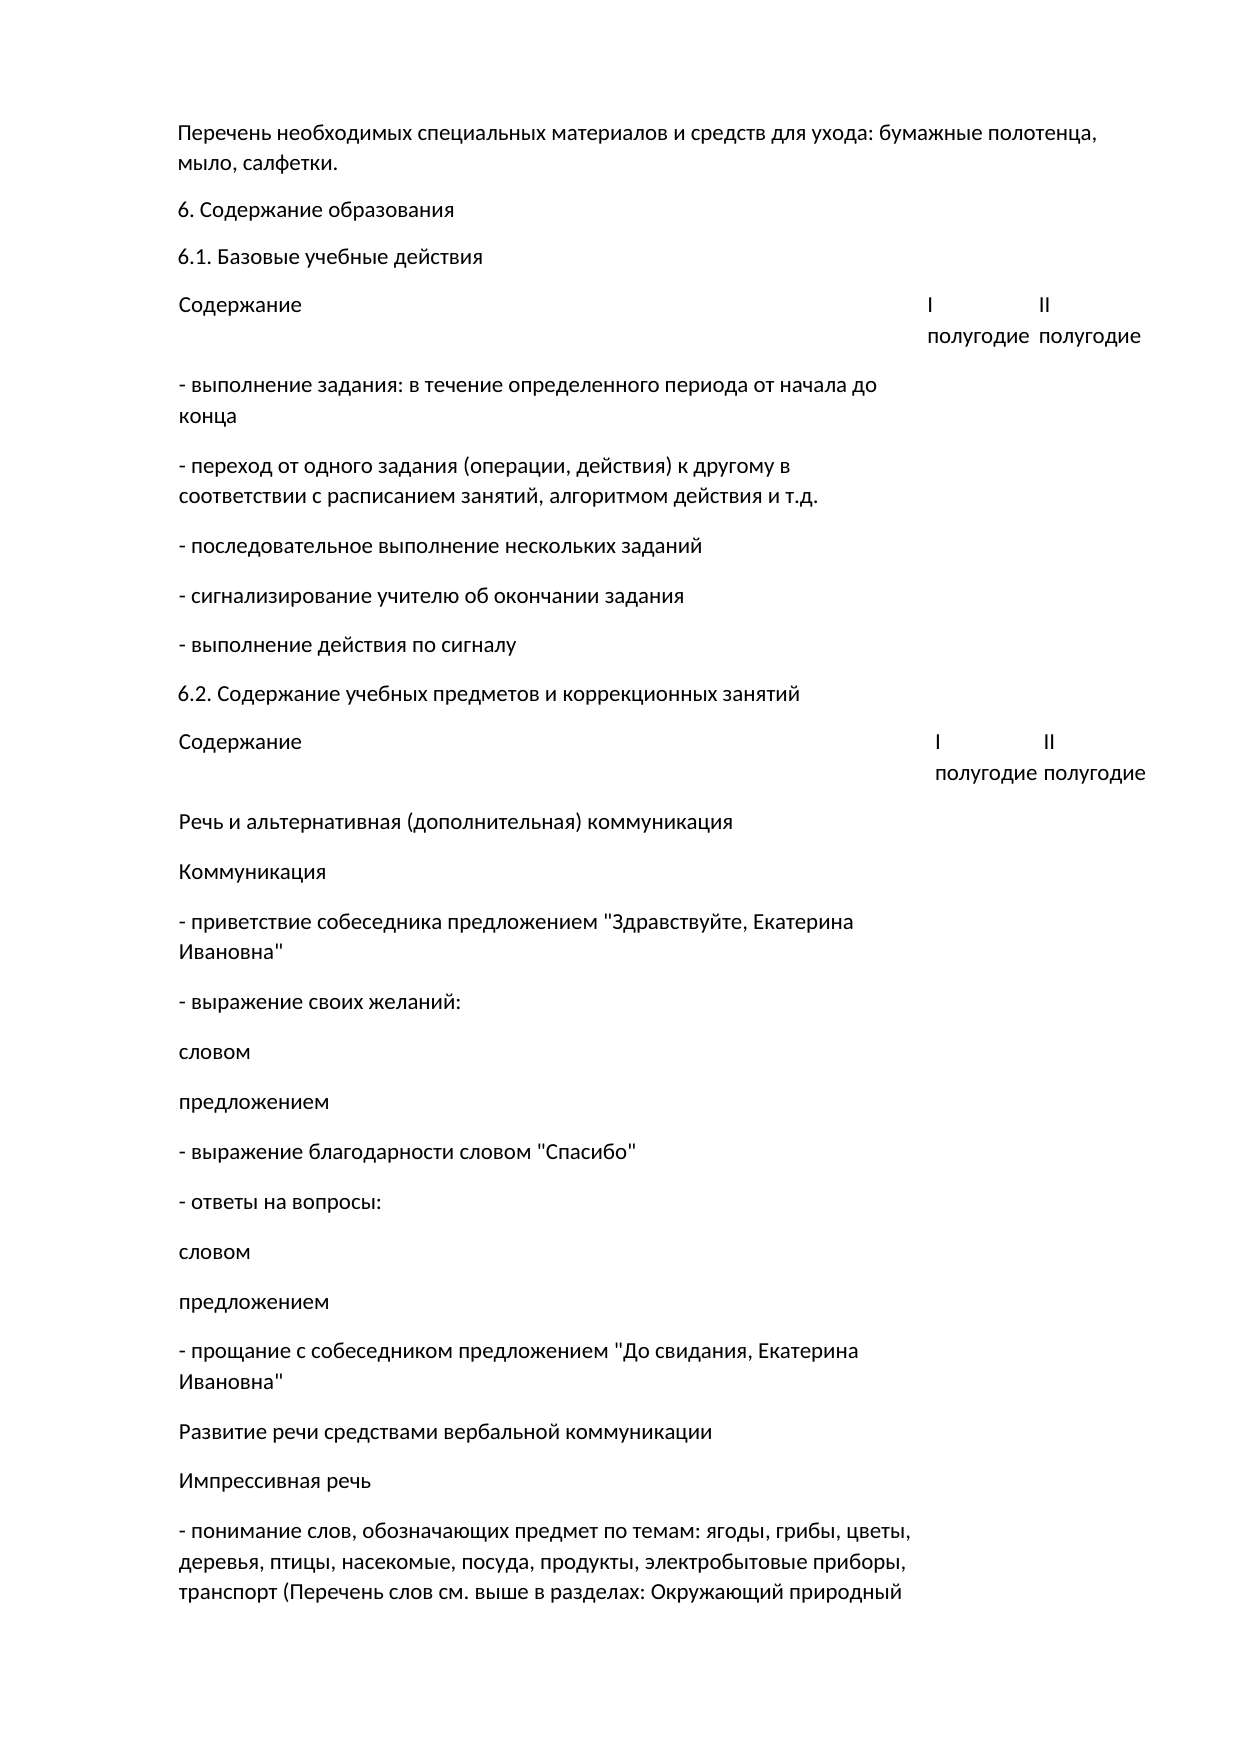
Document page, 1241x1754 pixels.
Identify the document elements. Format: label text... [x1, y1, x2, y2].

text 6. Содержание образования [177, 195, 1152, 223]
text Перечень необходимых специальных материалов и средств для ухода: бумажные полотенца, мыло, салфетки. [177, 118, 1152, 176]
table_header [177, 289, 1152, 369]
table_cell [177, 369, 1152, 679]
text 6.1. Базовые учебные действия [177, 242, 1152, 270]
text 6.2. Содержание учебных предметов и коррекционных занятий [177, 679, 1152, 707]
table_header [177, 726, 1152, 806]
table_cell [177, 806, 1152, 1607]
